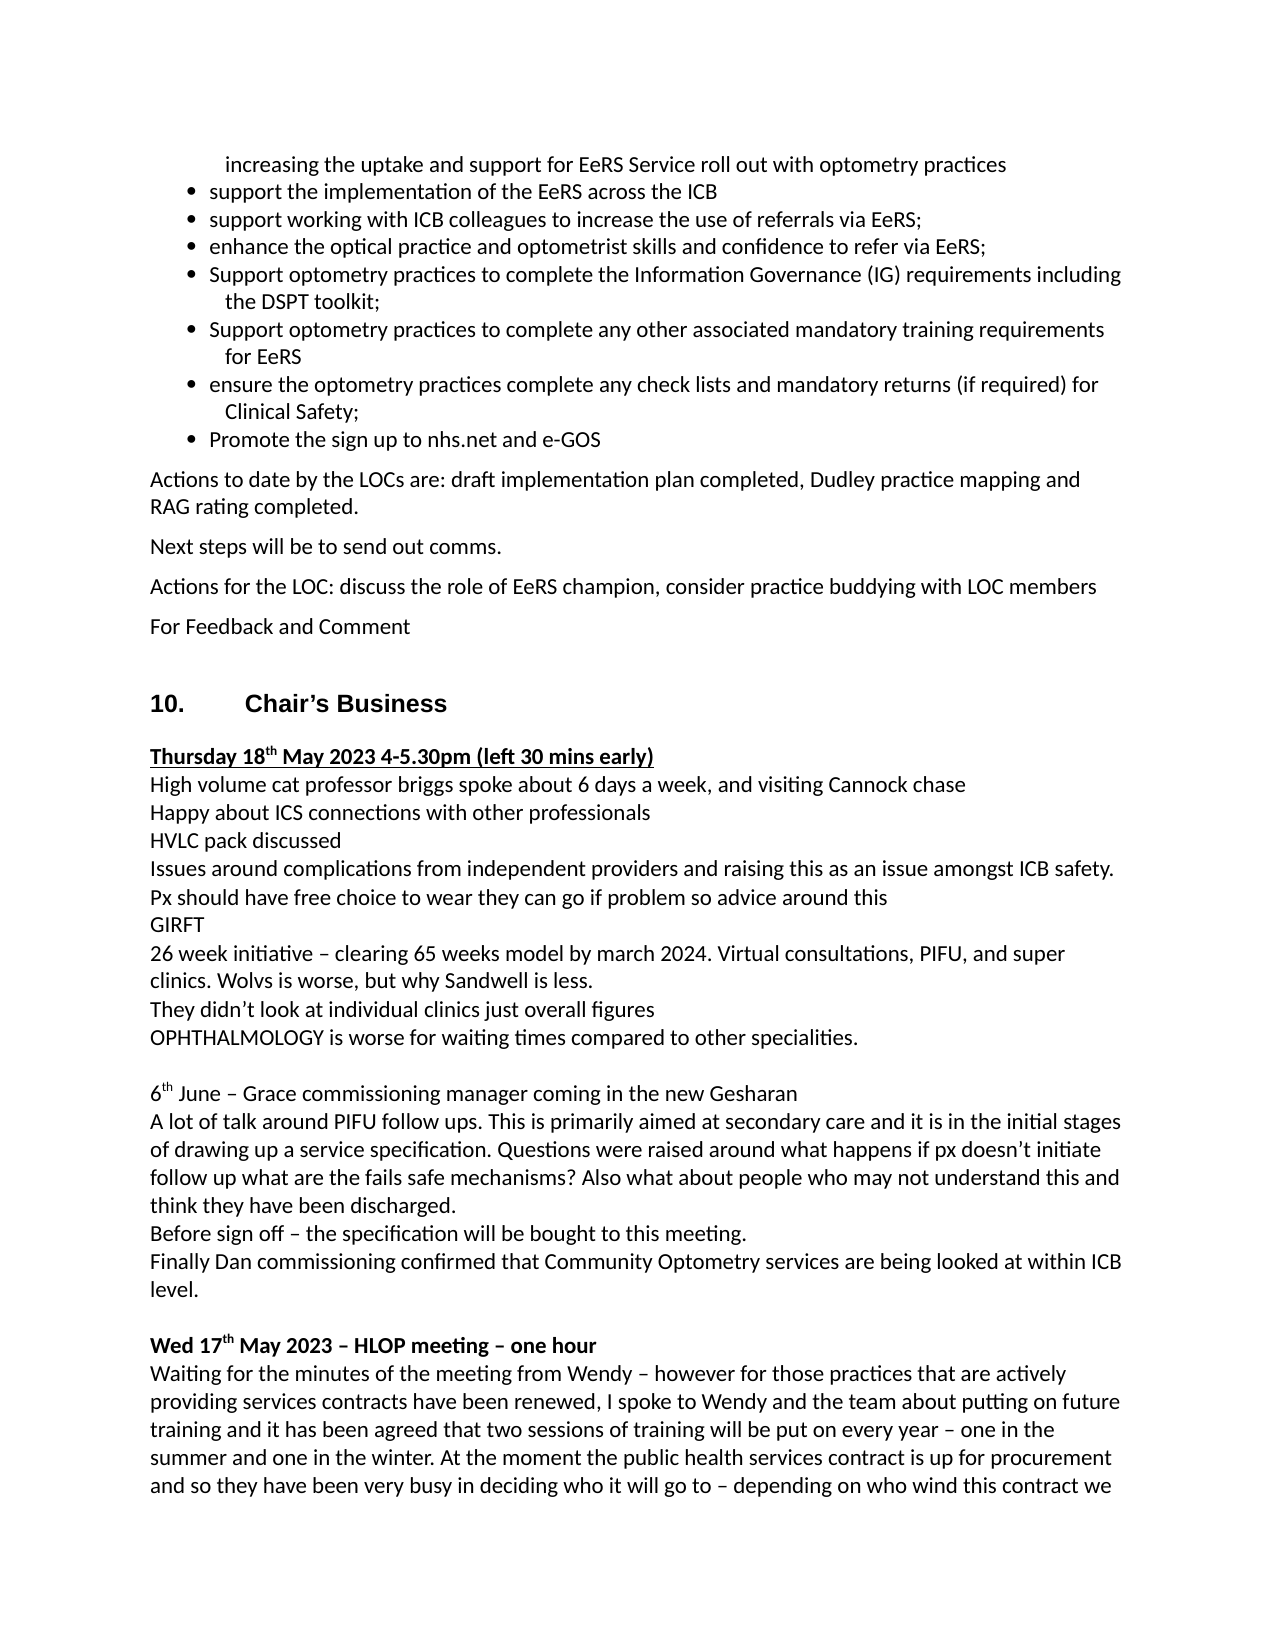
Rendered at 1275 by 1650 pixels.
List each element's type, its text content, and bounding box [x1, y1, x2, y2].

text Finally Dan commissioning confirmed that Community Optometry services are being looked at within ICB level. [150, 1247, 1125, 1303]
list support working with ICB colleagues to increase the use of referrals via EeRS; [187, 205, 1125, 232]
text 6th June – Grace commissioning manager coming in the new Gesharan [150, 1079, 1125, 1107]
list Promote the sign up to nhs.net and e-GOS [187, 425, 1125, 452]
text OPHTHALMOLOGY is worse for waiting times compared to other specialities. [150, 1023, 1125, 1051]
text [150, 1359, 1125, 1499]
text They didn’t look at individual clinics just overall figures [150, 995, 1125, 1023]
text Wed 17th May 2023 – HLOP meeting – one hour [150, 1331, 1125, 1359]
text Thursday 18th May 2023 4-5.30pm (left 30 mins early) [150, 742, 1125, 771]
list Support optometry practices to complete any other associated mandatory training requirements for EeRS [187, 315, 1125, 370]
text High volume cat professor briggs spoke about 6 days a week, and visiting Cannock chase [150, 771, 1125, 798]
text 10. Chair’s Business [150, 692, 1125, 717]
list enhance the optical practice and optometrist skills and confidence to refer via EeRS; [187, 232, 1125, 260]
list support the implementation of the EeRS across the ICB [187, 177, 1125, 205]
text Happy about ICS connections with other professionals [150, 798, 1125, 827]
text A lot of talk around PIFU follow ups. This is primarily aimed at secondary care and it is in the initial stages of drawing up a service specification. Questions were raised around what happens if px doesn’t initiate follow up what are the fails safe mechanisms? Also what about people who may not understand this and think they have been discharged. [150, 1107, 1125, 1219]
list ensure the optometry practices complete any check lists and mandatory returns (if required) for Clinical Safety; [187, 370, 1125, 425]
text Actions to date by the LOCs are: draft implementation plan completed, Dudley practice mapping and RAG rating completed. [150, 465, 1125, 520]
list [187, 150, 1125, 177]
text GIRFT [150, 911, 1125, 939]
list Support optometry practices to complete the Information Governance (IG) requirements including the DSPT toolkit; [187, 260, 1125, 315]
text Issues around complications from independent providers and raising this as an issue amongst ICB safety. Px should have free choice to wear they can go if problem so advice around this [150, 854, 1125, 911]
text HVLC pack discussed [150, 827, 1125, 854]
text Actions for the LOC: discuss the role of EeRS champion, consider practice buddying with LOC members [150, 572, 1125, 600]
text Next steps will be to send out comms. [150, 532, 1125, 560]
text Before sign off – the specification will be bought to this meeting. [150, 1219, 1125, 1247]
text For Feedback and Comment [150, 612, 1125, 640]
text 26 week initiative – clearing 65 weeks model by march 2024. Virtual consultations, PIFU, and super clinics. Wolvs is worse, but why Sandwell is less. [150, 939, 1125, 995]
